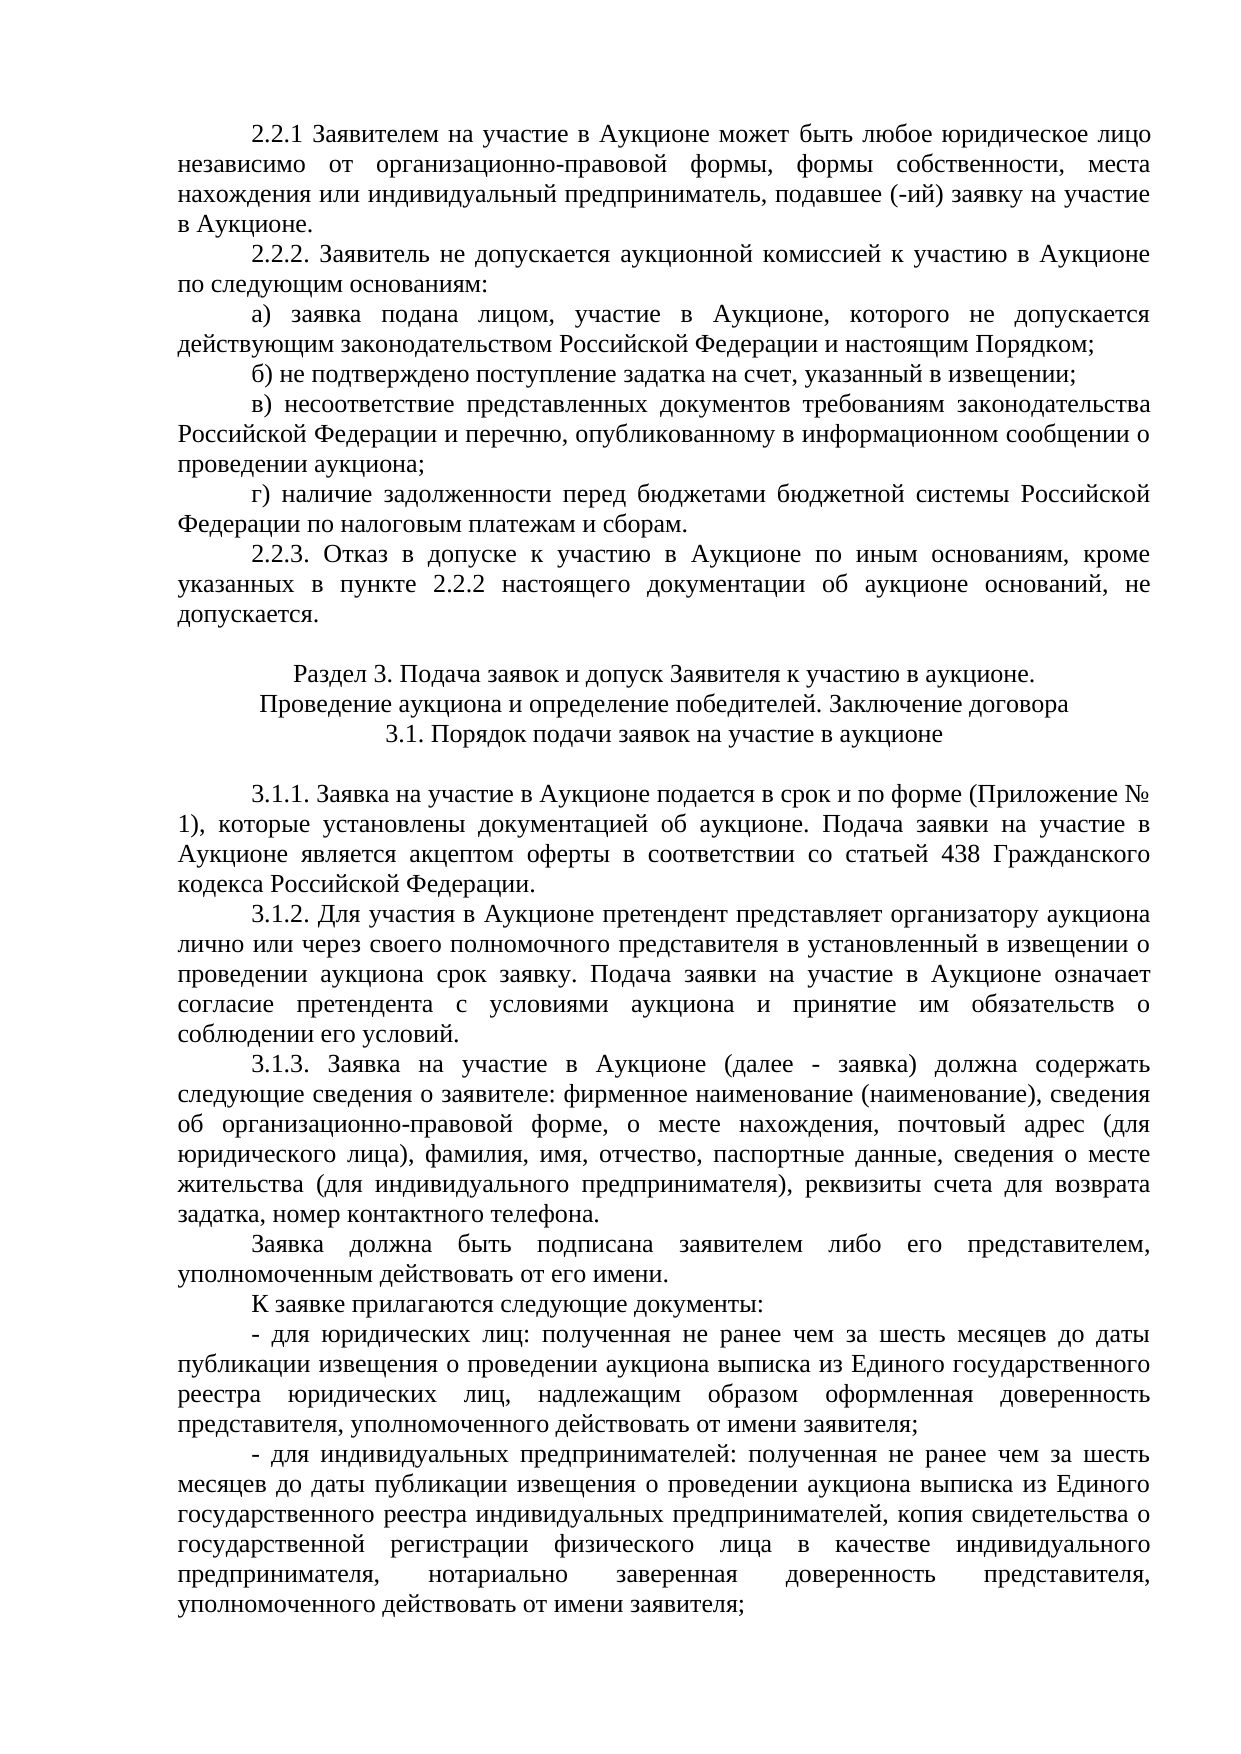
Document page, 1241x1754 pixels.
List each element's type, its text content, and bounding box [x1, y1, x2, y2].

text в) несоответствие представленных документов требованиям законодательства Российской Федерации и перечню, опубликованному в информационном сообщении о проведении аукциона; [177, 388, 1152, 478]
text 2.2.3. Отказ в допуске к участию в Аукционе по иным основаниям, кроме указанных в пункте 2.2.2 настоящего документации об аукционе оснований, не допускается. [177, 538, 1152, 628]
text - для индивидуальных предпринимателей: полученная не ранее чем за шесть месяцев до даты публикации извещения о проведении аукциона выписка из Единого государственного реестра индивидуальных предпринимателей, копия свидетельства о государственной регистрации физического лица в качестве индивидуального предпринимателя, нотариально заверенная доверенность представителя, уполномоченного действовать от имени заявителя; [177, 1438, 1152, 1618]
text Раздел 3. Подача заявок и допуск Заявителя к участию в аукционе. [177, 658, 1152, 688]
text 3.1.3. Заявка на участие в Аукционе (далее - заявка) должна содержать следующие сведения о заявителе: фирменное наименование (наименование), сведения об организационно-правовой форме, о месте нахождения, почтовый адрес (для юридического лица), фамилия, имя, отчество, паспортные данные, сведения о месте жительства (для индивидуального предпринимателя), реквизиты счета для возврата задатка, номер контактного телефона. [177, 1048, 1152, 1228]
text Проведение аукциона и определение победителей. Заключение договора [177, 688, 1152, 718]
text 2.2.2. Заявитель не допускается аукционной комиссией к участию в Аукционе по следующим основаниям: [177, 238, 1152, 298]
text 3.1. Порядок подачи заявок на участие в аукционе [177, 718, 1152, 748]
text К заявке прилагаются следующие документы: [177, 1288, 1152, 1318]
text 3.1.2. Для участия в Аукционе претендент представляет организатору аукциона лично или через своего полномочного представителя в установленный в извещении о проведении аукциона срок заявку. Подача заявки на участие в Аукционе означает согласие претендента с условиями аукциона и принятие им обязательств о соблюдении его условий. [177, 898, 1152, 1048]
text а) заявка подана лицом, участие в Аукционе, которого не допускается действующим законодательством Российской Федерации и настоящим Порядком; [177, 298, 1152, 358]
text 2.2.1 Заявителем на участие в Аукционе может быть любое юридическое лицо независимо от организационно-правовой формы, формы собственности, места нахождения или индивидуальный предприниматель, подавшее (-ий) заявку на участие в Аукционе. [177, 118, 1152, 238]
text 3.1.1. Заявка на участие в Аукционе подается в срок и по форме (Приложение № 1), которые установлены документацией об аукционе. Подача заявки на участие в Аукционе является акцептом оферты в соответствии со статьей 438 Гражданского кодекса Российской Федерации. [177, 778, 1152, 898]
text б) не подтверждено поступление задатка на счет, указанный в извещении; [177, 358, 1152, 388]
text - для юридических лиц: полученная не ранее чем за шесть месяцев до даты публикации извещения о проведении аукциона выписка из Единого государственного реестра юридических лиц, надлежащим образом оформленная доверенность представителя, уполномоченного действовать от имени заявителя; [177, 1318, 1152, 1438]
text г) наличие задолженности перед бюджетами бюджетной системы Российской Федерации по налоговым платежам и сборам. [177, 478, 1152, 538]
text Заявка должна быть подписана заявителем либо его представителем, уполномоченным действовать от его имени. [177, 1228, 1152, 1288]
